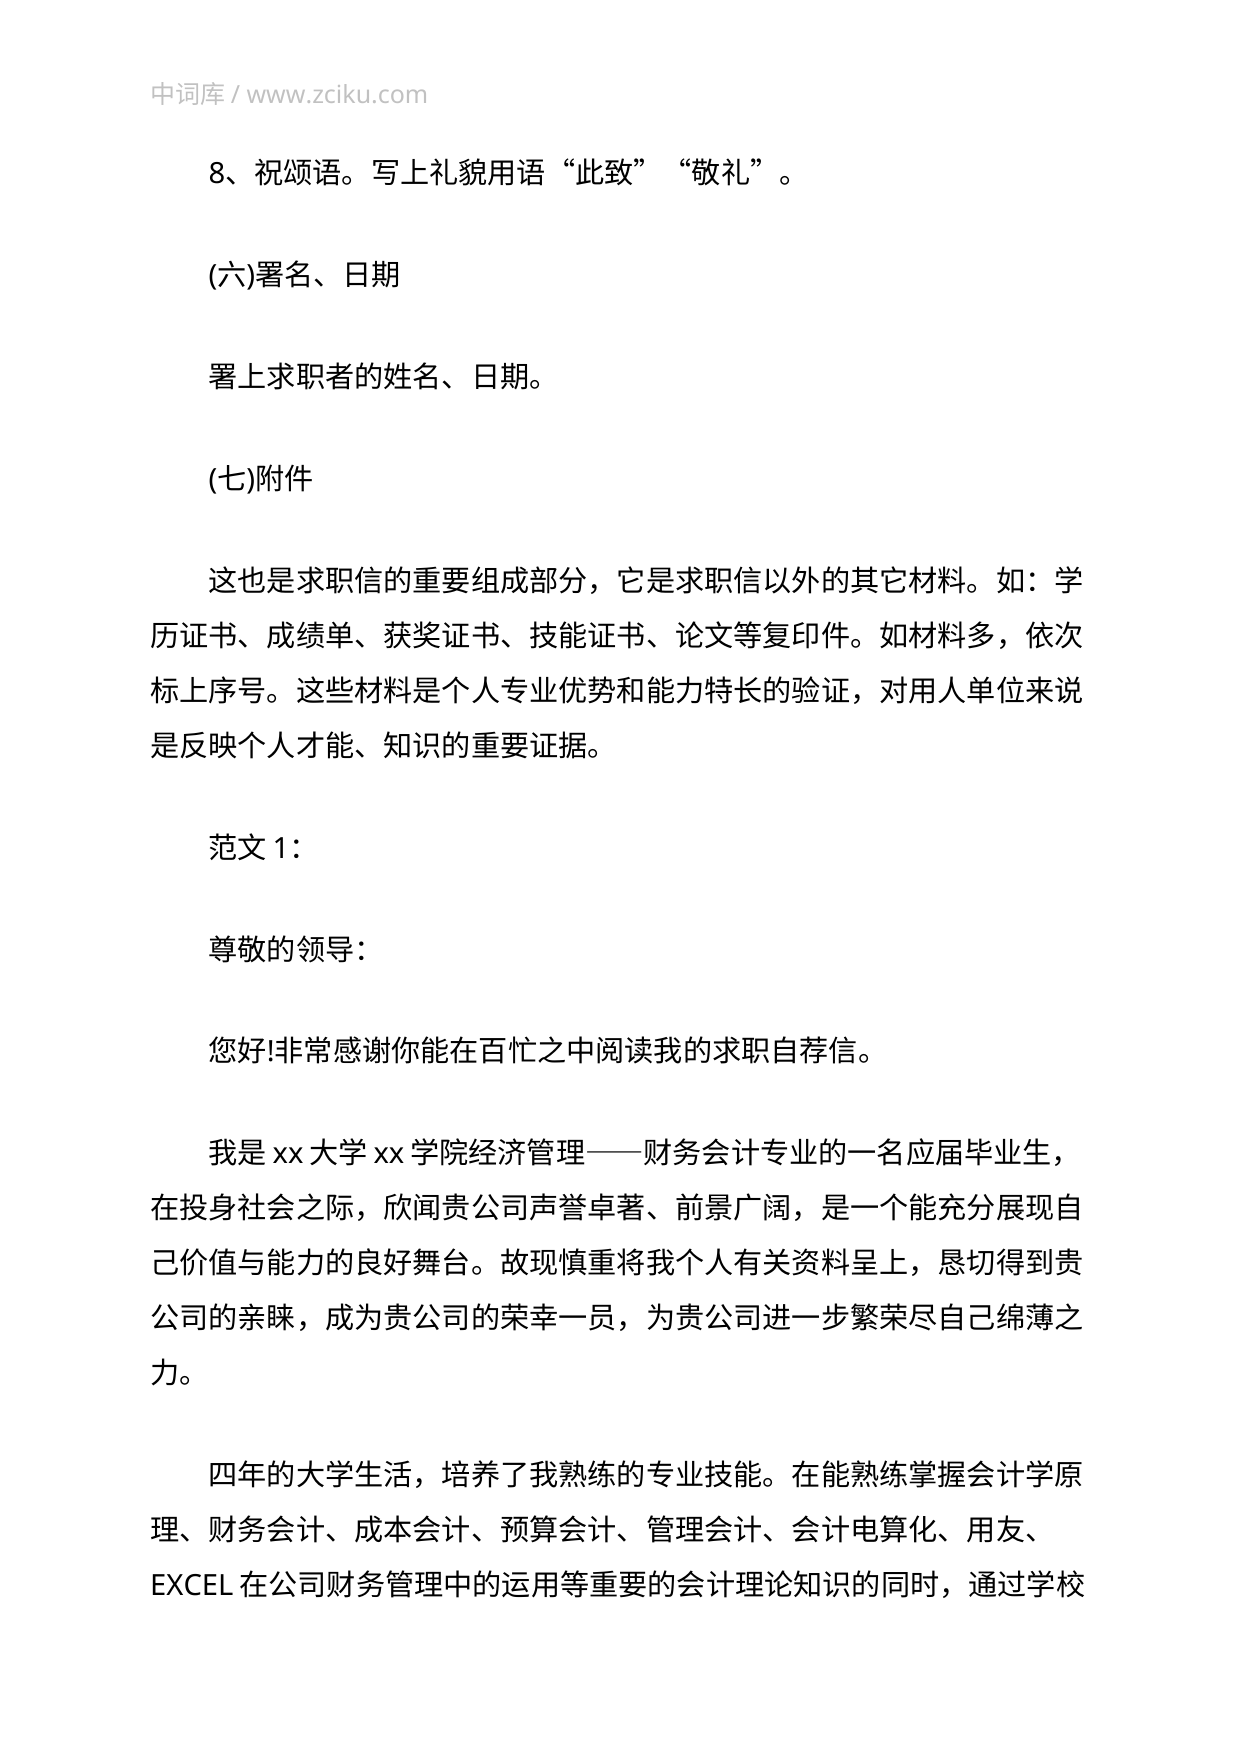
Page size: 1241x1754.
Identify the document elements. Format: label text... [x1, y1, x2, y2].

text 这也是求职信的重要组成部分，它是求职信以外的其它材料。如：学历证书、成绩单、获奖证书、技能证书、论文等复印件。如材料多，依次标上序号。这些材料是个人专业优势和能力特长的验证，对用人单位来说是反映个人才能、知识的重要证据。 [150, 558, 1090, 765]
text 尊敬的领导： [150, 926, 1090, 968]
text 8、祝颂语。写上礼貌用语“此致”“敬礼”。 [150, 150, 1090, 192]
text 您好!非常感谢你能在百忙之中阅读我的求职自荐信。 [150, 1028, 1090, 1070]
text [150, 1451, 1090, 1603]
text 我是xx大学xx学院经济管理——财务会计专业的一名应届毕业生，在投身社会之际，欣闻贵公司声誉卓著、前景广阔，是一个能充分展现自己价值与能力的良好舞台。故现慎重将我个人有关资料呈上，恳切得到贵公司的亲睐，成为贵公司的荣幸一员，为贵公司进一步繁荣尽自己绵薄之力。 [150, 1130, 1090, 1392]
text (六)署名、日期 [150, 252, 1090, 294]
text 范文1： [150, 824, 1090, 867]
text 署上求职者的姓名、日期。 [150, 354, 1090, 396]
text (七)附件 [150, 456, 1090, 498]
